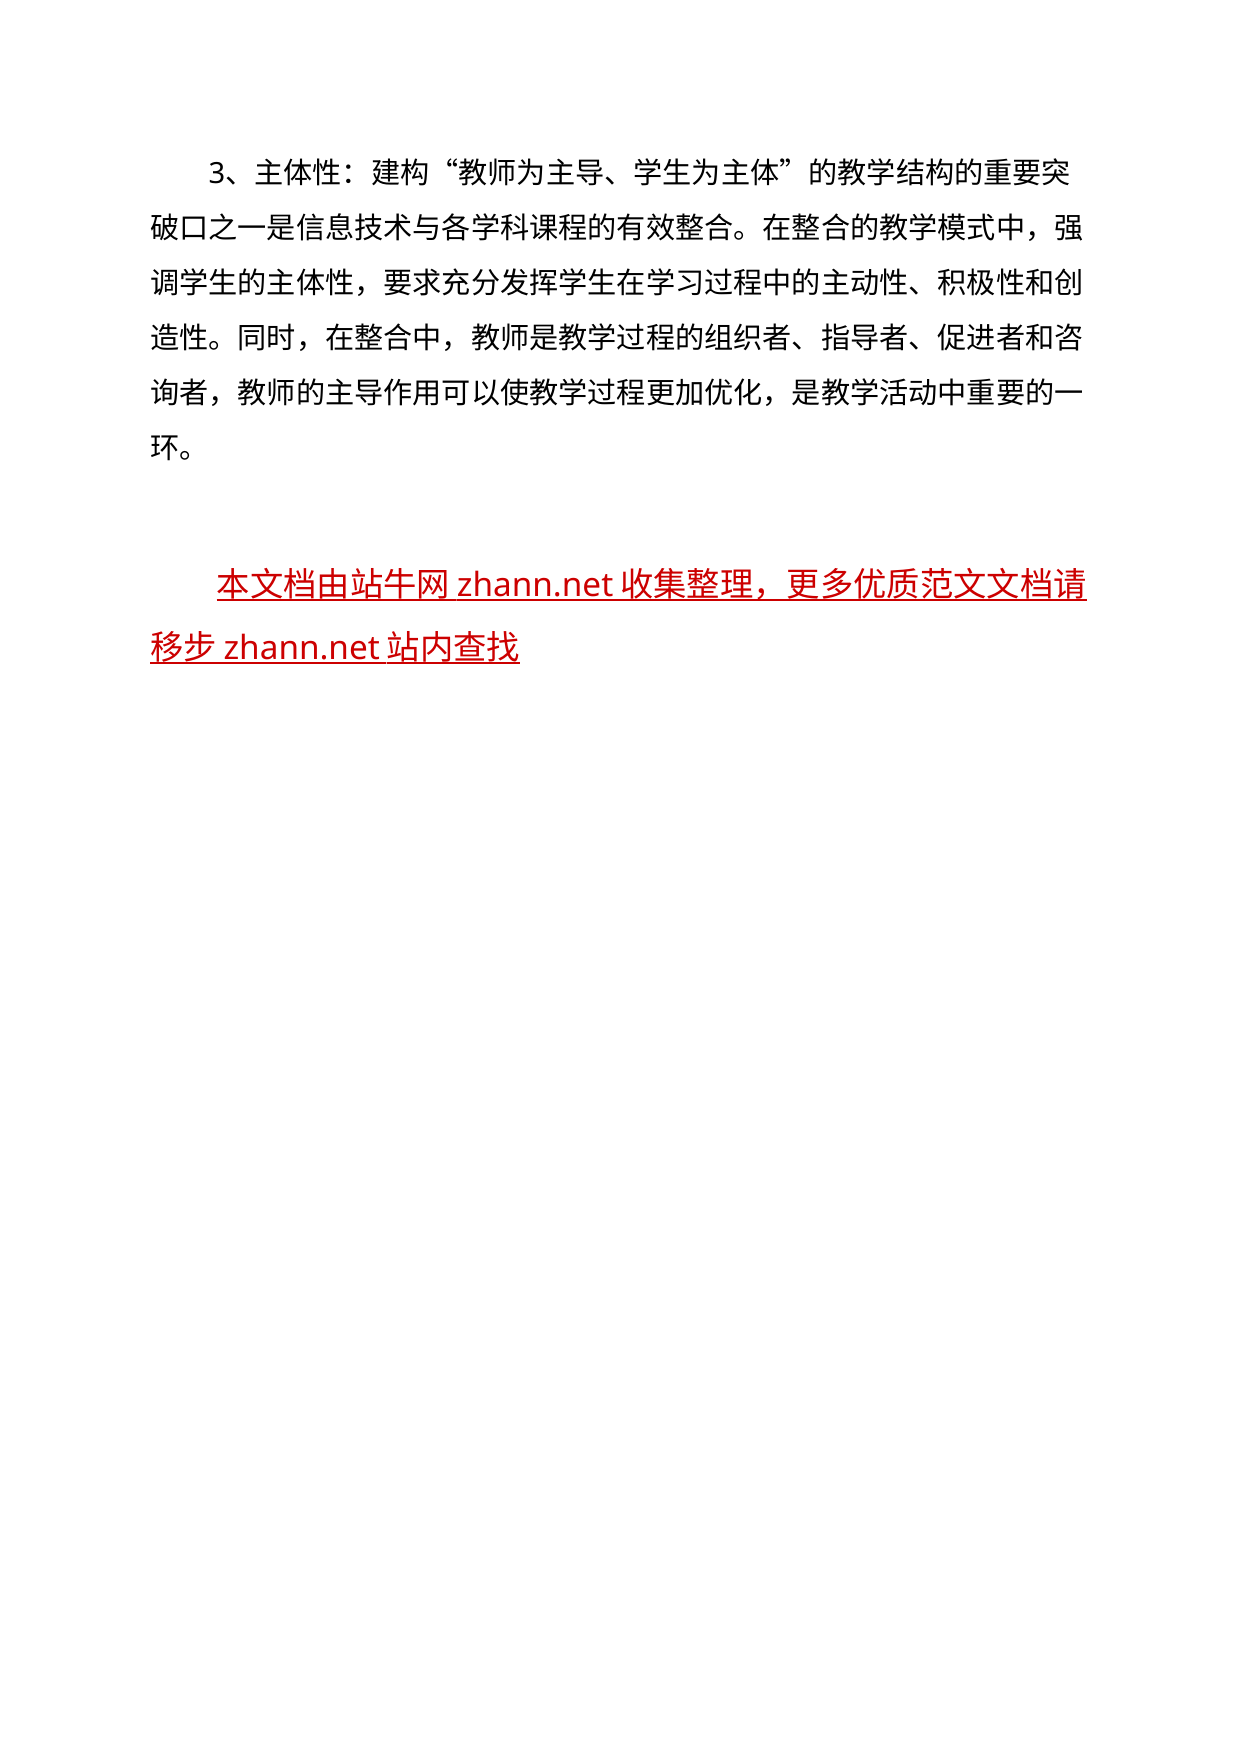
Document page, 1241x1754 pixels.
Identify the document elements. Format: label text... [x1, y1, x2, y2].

text 3、主体性：建构“教师为主导、学生为主体”的教学结构的重要突破口之一是信息技术与各学科课程的有效整合。在整合的教学模式中，强调学生的主体性，要求充分发挥学生在学习过程中的主动性、积极性和创造性。同时，在整合中，教师是教学过程的组织者、指导者、促进者和咨询者，教师的主导作用可以使教学过程更加优化，是教学活动中重要的一环。 [150, 150, 1090, 467]
text 本文档由站牛网zhann.net收集整理，更多优质范文文档请移步zhann.net站内查找 [150, 558, 1090, 669]
